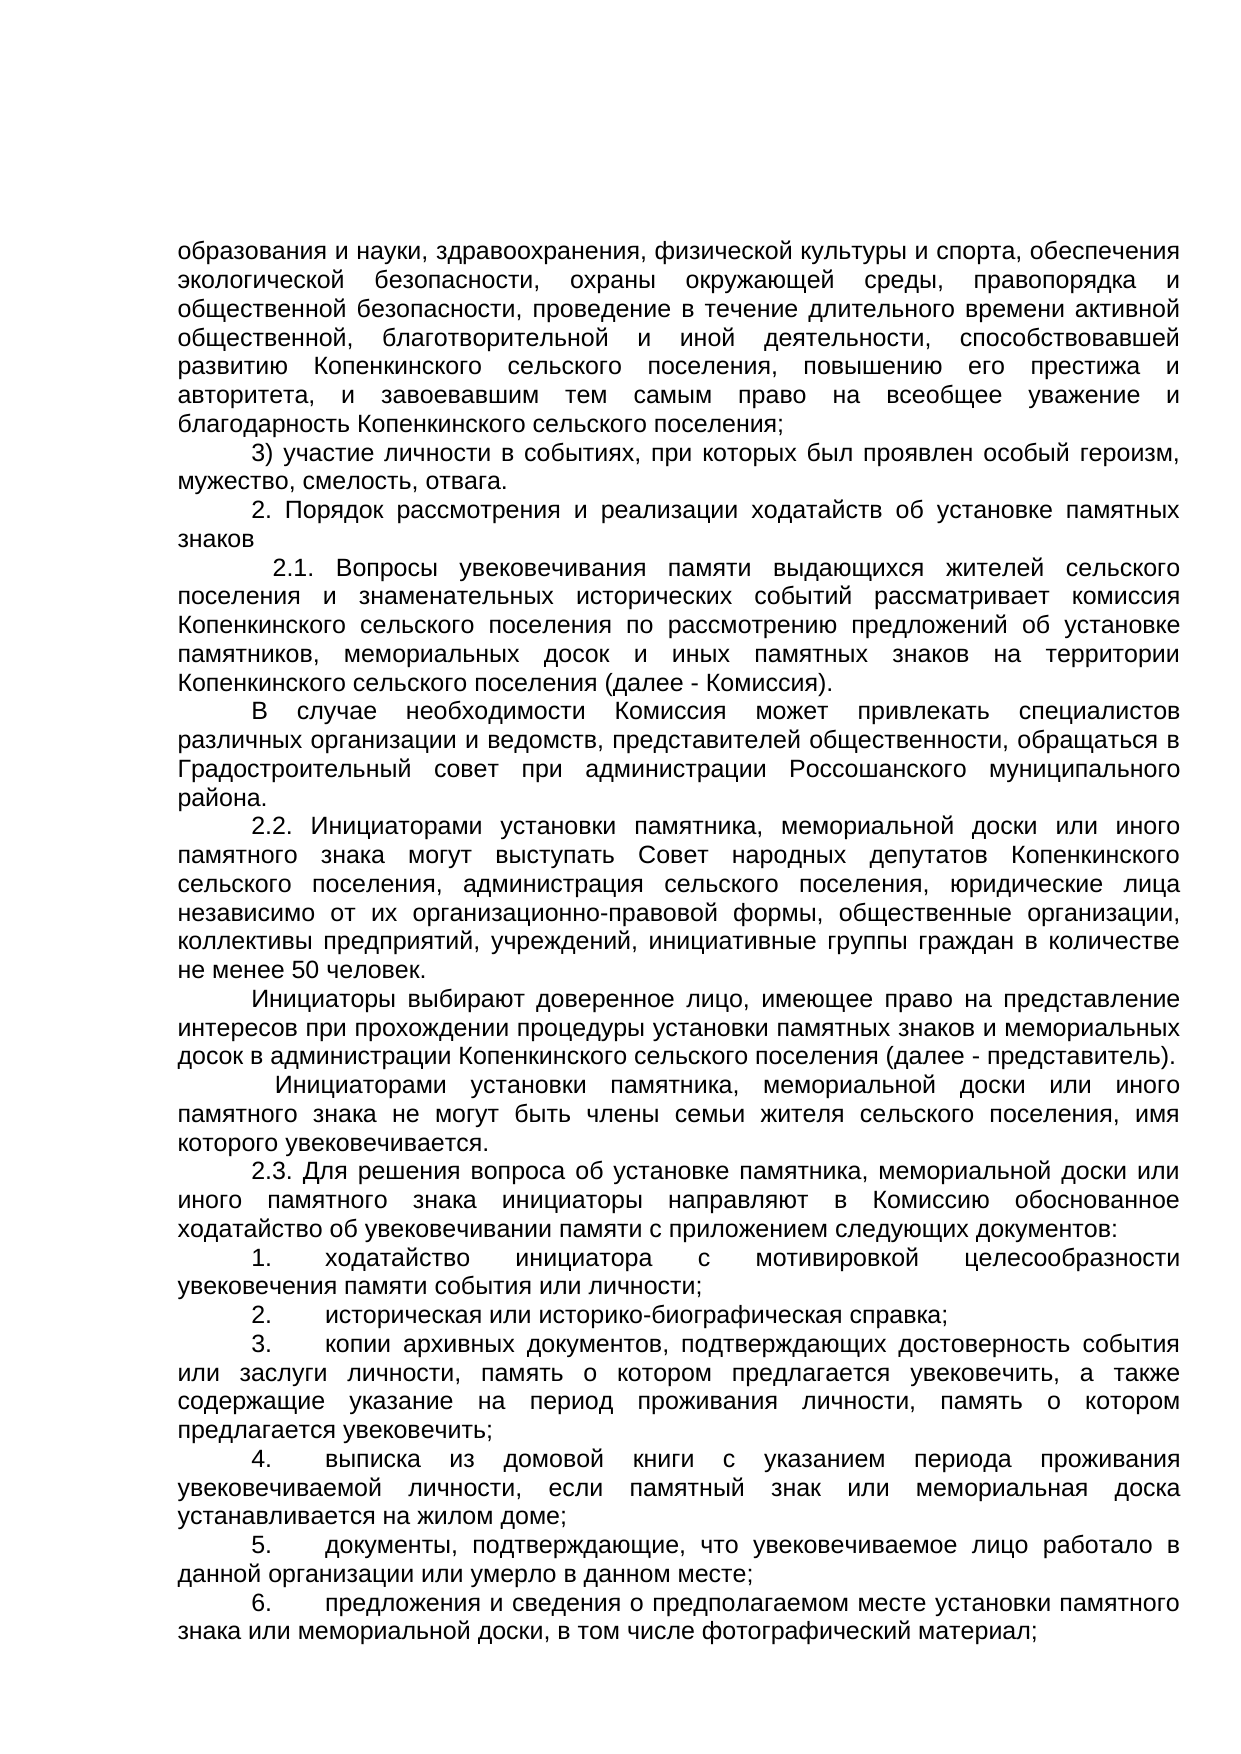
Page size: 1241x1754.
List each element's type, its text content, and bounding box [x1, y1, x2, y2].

list выписка из домовой книги с указанием периода проживания увековечиваемой личности, если памятный знак или мемориальная доска устанавливается на жилом доме; [177, 1444, 1181, 1530]
text 2. Порядок рассмотрения и реализации ходатайств об установке памятных знаков [177, 495, 1181, 552]
list историческая или историко-биографическая справка; [177, 1300, 1181, 1329]
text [177, 236, 1181, 437]
list документы, подтверждающие, что увековечиваемое лицо работало в данной организации или умерло в данном месте; [177, 1530, 1181, 1587]
text 2.3. Для решения вопроса об установке памятника, мемориальной доски или иного памятного знака инициаторы направляют в Комиссию обоснованное ходатайство об увековечивании памяти с приложением следующих документов: [177, 1156, 1181, 1242]
text 2.2. Инициаторами установки памятника, мемориальной доски или иного памятного знака могут выступать Совет народных депутатов Копенкинского сельского поселения, администрация сельского поселения, юридические лица независимо от их организационно-правовой формы, общественные организации, коллективы предприятий, учреждений, инициативные группы граждан в количестве не менее 50 человек. [177, 811, 1181, 984]
text 2.1. Вопросы увековечивания памяти выдающихся жителей сельского поселения и знаменательных исторических событий рассматривает комиссия Копенкинского сельского поселения по рассмотрению предложений об установке памятников, мемориальных досок и иных памятных знаков на территории Копенкинского сельского поселения (далее - Комиссия). [177, 552, 1181, 696]
list копии архивных документов, подтверждающих достоверность события или заслуги личности, память о котором предлагается увековечить, а также содержащие указание на период проживания личности, память о котором предлагается увековечить; [177, 1329, 1181, 1444]
text Инициаторы выбирают доверенное лицо, имеющее право на представление интересов при прохождении процедуры установки памятных знаков и мемориальных досок в администрации Копенкинского сельского поселения (далее - представитель). [177, 984, 1181, 1070]
text В случае необходимости Комиссия может привлекать специалистов различных организации и ведомств, представителей общественности, обращаться в Градостроительный совет при администрации Россошанского муниципального района. [177, 696, 1181, 811]
text Инициаторами установки памятника, мемориальной доски или иного памятного знака не могут быть члены семьи жителя сельского поселения, имя которого увековечивается. [177, 1070, 1181, 1156]
text 3) участие личности в событиях, при которых был проявлен особый героизм, мужество, смелость, отвага. [177, 437, 1181, 495]
list ходатайство инициатора с мотивировкой целесообразности увековечения памяти события или личности; [177, 1242, 1181, 1300]
list предложения и сведения о предполагаемом месте установки памятного знака или мемориальной доски, в том числе фотографический материал; [177, 1587, 1181, 1645]
